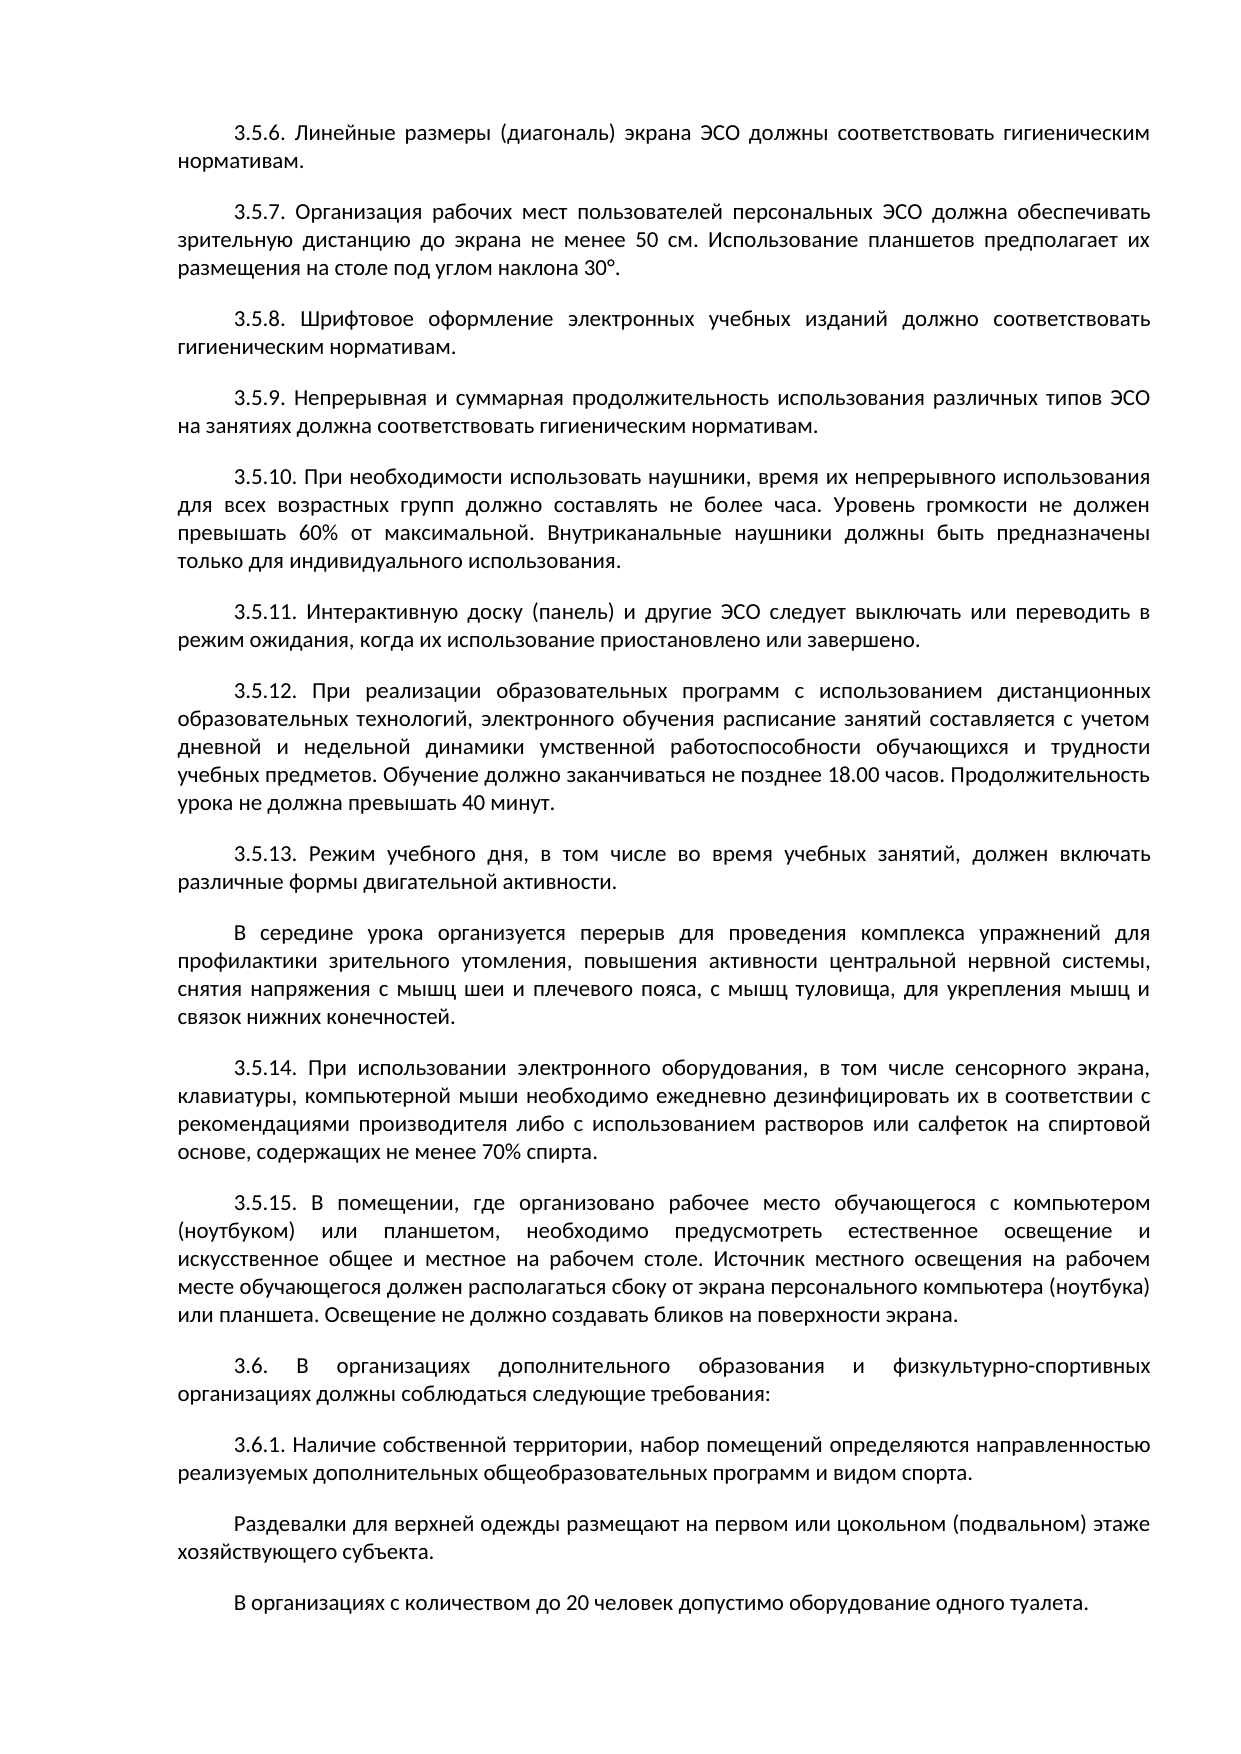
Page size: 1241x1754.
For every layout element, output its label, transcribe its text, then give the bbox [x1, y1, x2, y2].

text 3.5.14. При использовании электронного оборудования, в том числе сенсорного экрана, клавиатуры, компьютерной мыши необходимо ежедневно дезинфицировать их в соответствии с рекомендациями производителя либо с использованием растворов или салфеток на спиртовой основе, содержащих не менее 70% спирта. [177, 1053, 1152, 1165]
text 3.5.15. В помещении, где организовано рабочее место обучающегося с компьютером (ноутбуком) или планшетом, необходимо предусмотреть естественное освещение и искусственное общее и местное на рабочем столе. Источник местного освещения на рабочем месте обучающегося должен располагаться сбоку от экрана персонального компьютера (ноутбука) или планшета. Освещение не должно создавать бликов на поверхности экрана. [177, 1188, 1152, 1328]
text 3.5.10. При необходимости использовать наушники, время их непрерывного использования для всех возрастных групп должно составлять не более часа. Уровень громкости не должен превышать 60% от максимальной. Внутриканальные наушники должны быть предназначены только для индивидуального использования. [177, 462, 1152, 574]
text 3.5.13. Режим учебного дня, в том числе во время учебных занятий, должен включать различные формы двигательной активности. [177, 839, 1152, 895]
text 3.5.9. Непрерывная и суммарная продолжительность использования различных типов ЭСО на занятиях должна соответствовать гигиеническим нормативам. [177, 383, 1152, 439]
text 3.5.8. Шрифтовое оформление электронных учебных изданий должно соответствовать гигиеническим нормативам. [177, 304, 1152, 360]
text 3.6. В организациях дополнительного образования и физкультурно-спортивных организациях должны соблюдаться следующие требования: [177, 1351, 1152, 1407]
text 3.5.7. Организация рабочих мест пользователей персональных ЭСО должна обеспечивать зрительную дистанцию до экрана не менее 50 см. Использование планшетов предполагает их размещения на столе под углом наклона 30°. [177, 197, 1152, 281]
text 3.5.11. Интерактивную доску (панель) и другие ЭСО следует выключать или переводить в режим ожидания, когда их использование приостановлено или завершено. [177, 597, 1152, 653]
text В организациях с количеством до 20 человек допустимо оборудование одного туалета. [177, 1588, 1152, 1616]
text Раздевалки для верхней одежды размещают на первом или цокольном (подвальном) этаже хозяйствующего субъекта. [177, 1509, 1152, 1565]
text 3.5.6. Линейные размеры (диагональ) экрана ЭСО должны соответствовать гигиеническим нормативам. [177, 118, 1152, 174]
text В середине урока организуется перерыв для проведения комплекса упражнений для профилактики зрительного утомления, повышения активности центральной нервной системы, снятия напряжения с мышц шеи и плечевого пояса, с мышц туловища, для укрепления мышц и связок нижних конечностей. [177, 918, 1152, 1030]
text 3.5.12. При реализации образовательных программ с использованием дистанционных образовательных технологий, электронного обучения расписание занятий составляется с учетом дневной и недельной динамики умственной работоспособности обучающихся и трудности учебных предметов. Обучение должно заканчиваться не позднее 18.00 часов. Продолжительность урока не должна превышать 40 минут. [177, 676, 1152, 816]
text 3.6.1. Наличие собственной территории, набор помещений определяются направленностью реализуемых дополнительных общеобразовательных программ и видом спорта. [177, 1430, 1152, 1486]
